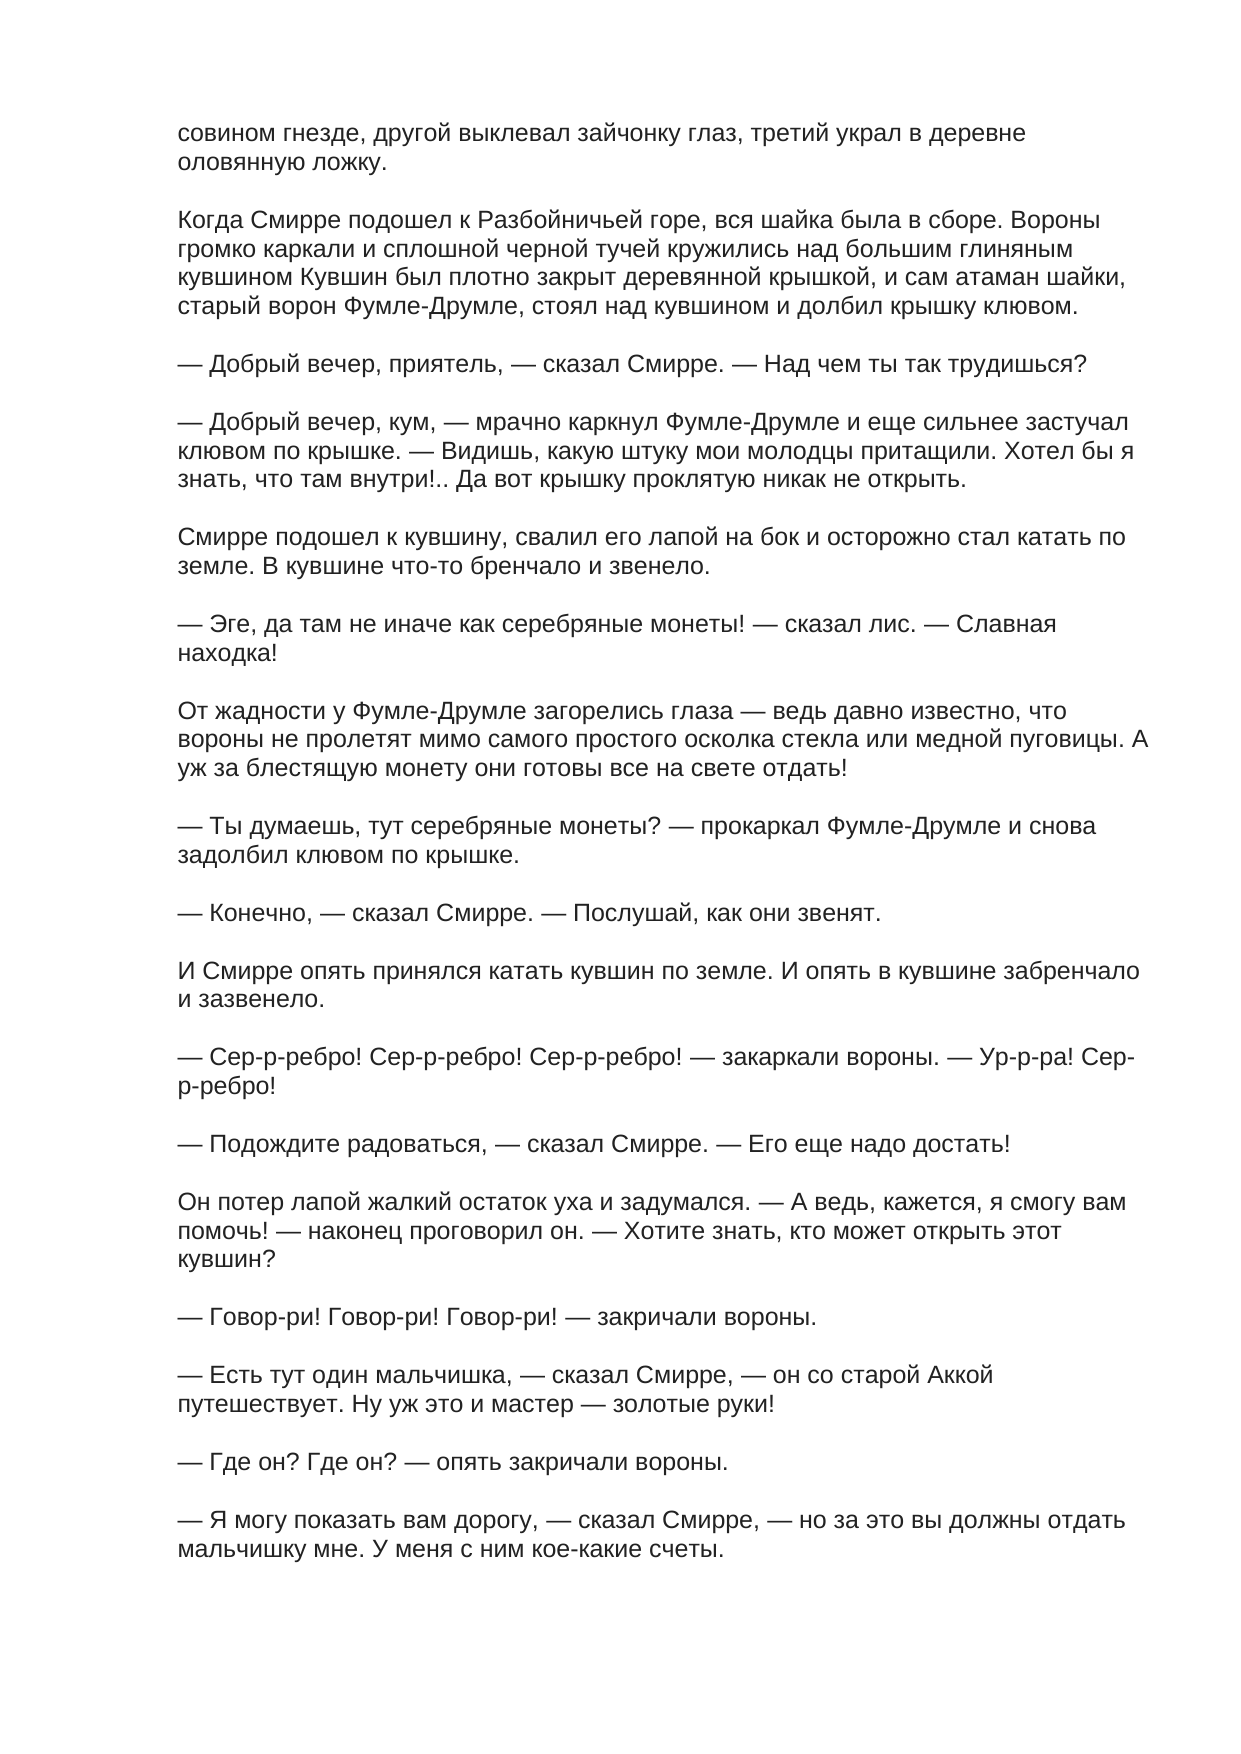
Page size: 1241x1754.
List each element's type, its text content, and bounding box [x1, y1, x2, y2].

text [177, 118, 1152, 176]
text Когда Смирре подошел к Разбойничьей горе, вся шайка была в сборе. Вороны громко каркали и сплошной черной тучей кружились над большим глиняным кувшином Кувшин был плотно закрыт деревянной крышкой, и сам атаман шайки, старый ворон Фумле-Друмле, стоял над кувшином и долбил крышку клювом. [177, 205, 1152, 320]
text — Я могу показать вам дорогу, — сказал Смирре, — но за это вы должны отдать мальчишку мне. У меня с ним кое-какие счеты. [177, 1505, 1152, 1562]
text — Добрый вечер, кум, — мрачно каркнул Фумле-Друмле и еще сильнее застучал клювом по крышке. — Видишь, какую штуку мои молодцы притащили. Хотел бы я знать, что там внутри!.. Да вот крышку проклятую никак не открыть. [177, 407, 1152, 493]
text От жадности у Фумле-Друмле загорелись глаза — ведь давно известно, что вороны не пролетят мимо самого простого осколка стекла или медной пуговицы. А уж за блестящую монету они готовы все на свете отдать! [177, 696, 1152, 782]
text — Говор-ри! Говор-ри! Говор-ри! — закричали вороны. [177, 1302, 1152, 1331]
text — Конечно, — сказал Смирре. — Послушай, как они звенят. [177, 898, 1152, 926]
text Он потер лапой жалкий остаток уха и задумался. — А ведь, кажется, я смогу вам помочь! — наконец проговорил он. — Хотите знать, кто может открыть этот кувшин? [177, 1187, 1152, 1273]
text — Ты думаешь, тут серебряные монеты? — прокаркал Фумле-Друмле и снова задолбил клювом по крышке. [177, 811, 1152, 868]
text — Подождите радоваться, — сказал Смирре. — Его еще надо достать! [177, 1129, 1152, 1158]
text — Есть тут один мальчишка, — сказал Смирре, — он со старой Аккой путешествует. Ну уж это и мастер — золотые руки! [177, 1360, 1152, 1418]
text — Где он? Где он? — опять закричали вороны. [177, 1447, 1152, 1476]
text — Сер-р-ребро! Сер-р-ребро! Сер-р-ребро! — закаркали вороны. — Ур-р-ра! Сер-р-ребро! [177, 1042, 1152, 1100]
text — Эге, да там не иначе как серебряные монеты! — сказал лис. — Славная находка! [177, 609, 1152, 666]
text Смирре подошел к кувшину, свалил его лапой на бок и осторожно стал катать по земле. В кувшине что-то бренчало и звенело. [177, 522, 1152, 580]
text И Смирре опять принялся катать кувшин по земле. И опять в кувшине забренчало и зазвенело. [177, 956, 1152, 1013]
text — Добрый вечер, приятель, — сказал Смирре. — Над чем ты так трудишься? [177, 349, 1152, 378]
